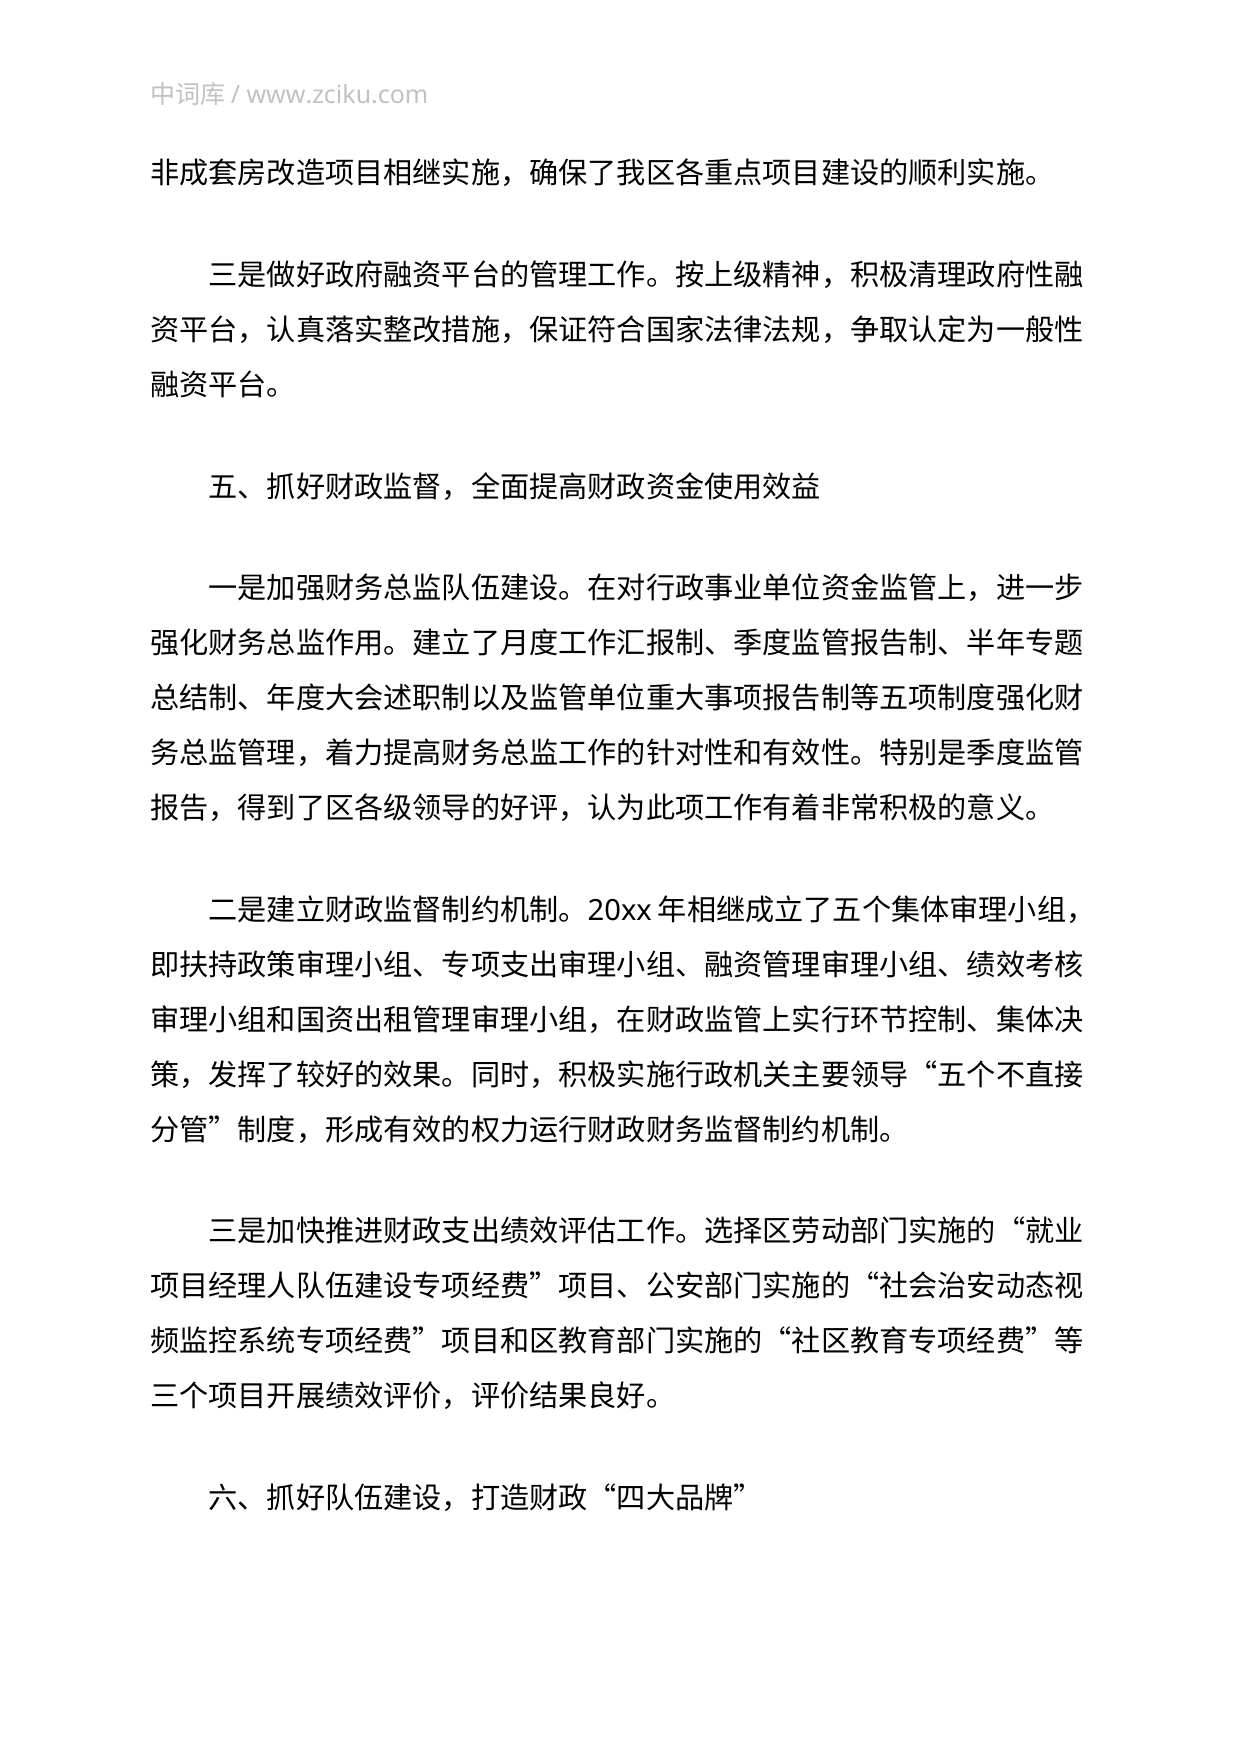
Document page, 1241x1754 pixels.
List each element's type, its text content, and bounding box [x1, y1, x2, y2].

text 五、抓好财政监督，全面提高财政资金使用效益 [150, 463, 1090, 506]
text 一是加强财务总监队伍建设。在对行政事业单位资金监管上，进一步强化财务总监作用。建立了月度工作汇报制、季度监管报告制、半年专题总结制、年度大会述职制以及监管单位重大事项报告制等五项制度强化财务总监管理，着力提高财务总监工作的针对性和有效性。特别是季度监管报告，得到了区各级领导的好评，认为此项工作有着非常积极的意义。 [150, 565, 1090, 827]
text 三是加快推进财政支出绩效评估工作。选择区劳动部门实施的“就业项目经理人队伍建设专项经费”项目、公安部门实施的“社会治安动态视频监控系统专项经费”项目和区教育部门实施的“社区教育专项经费”等三个项目开展绩效评价，评价结果良好。 [150, 1208, 1090, 1415]
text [150, 150, 1090, 192]
text 六、抓好队伍建设，打造财政“四大品牌” [150, 1474, 1090, 1517]
text 三是做好政府融资平台的管理工作。按上级精神，积极清理政府性融资平台，认真落实整改措施，保证符合国家法律法规，争取认定为一般性融资平台。 [150, 252, 1090, 404]
text 二是建立财政监督制约机制。20xx年相继成立了五个集体审理小组，即扶持政策审理小组、专项支出审理小组、融资管理审理小组、绩效考核审理小组和国资出租管理审理小组，在财政监管上实行环节控制、集体决策，发挥了较好的效果。同时，积极实施行政机关主要领导“五个不直接分管”制度，形成有效的权力运行财政财务监督制约机制。 [150, 886, 1090, 1148]
